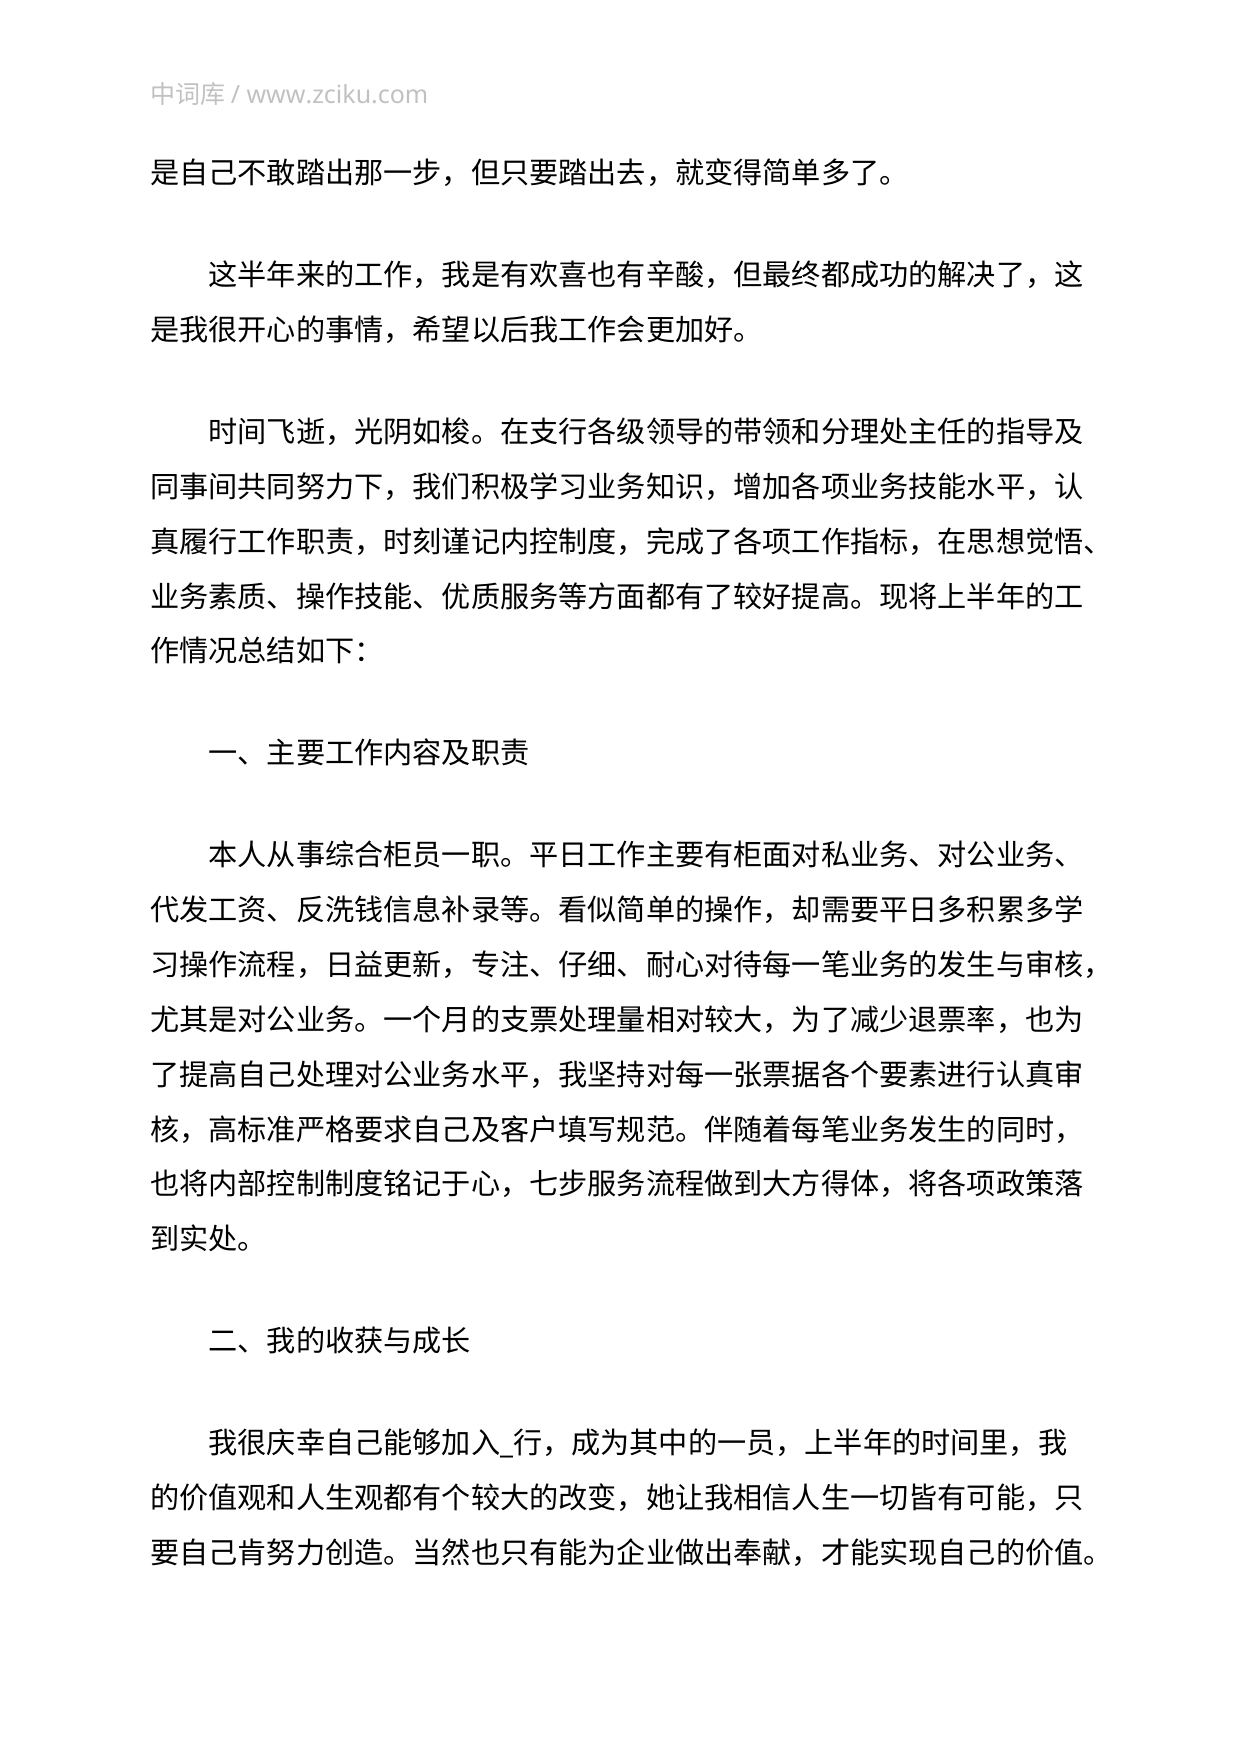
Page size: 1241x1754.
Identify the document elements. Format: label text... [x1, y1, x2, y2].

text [150, 1419, 1090, 1572]
text 本人从事综合柜员一职。平日工作主要有柜面对私业务、对公业务、代发工资、反洗钱信息补录等。看似简单的操作，却需要平日多积累多学习操作流程，日益更新，专注、仔细、耐心对待每一笔业务的发生与审核，尤其是对公业务。一个月的支票处理量相对较大，为了减少退票率，也为了提高自己处理对公业务水平，我坚持对每一张票据各个要素进行认真审核，高标准严格要求自己及客户填写规范。伴随着每笔业务发生的同时，也将内部控制制度铭记于心，七步服务流程做到大方得体，将各项政策落到实处。 [150, 832, 1090, 1258]
text 二、我的收获与成长 [150, 1318, 1090, 1360]
text 时间飞逝，光阴如梭。在支行各级领导的带领和分理处主任的指导及同事间共同努力下，我们积极学习业务知识，增加各项业务技能水平，认真履行工作职责，时刻谨记内控制度，完成了各项工作指标，在思想觉悟、业务素质、操作技能、优质服务等方面都有了较好提高。现将上半年的工作情况总结如下： [150, 408, 1090, 670]
text 这半年来的工作，我是有欢喜也有辛酸，但最终都成功的解决了，这是我很开心的事情，希望以后我工作会更加好。 [150, 252, 1090, 349]
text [150, 150, 1090, 192]
text 一、主要工作内容及职责 [150, 730, 1090, 772]
